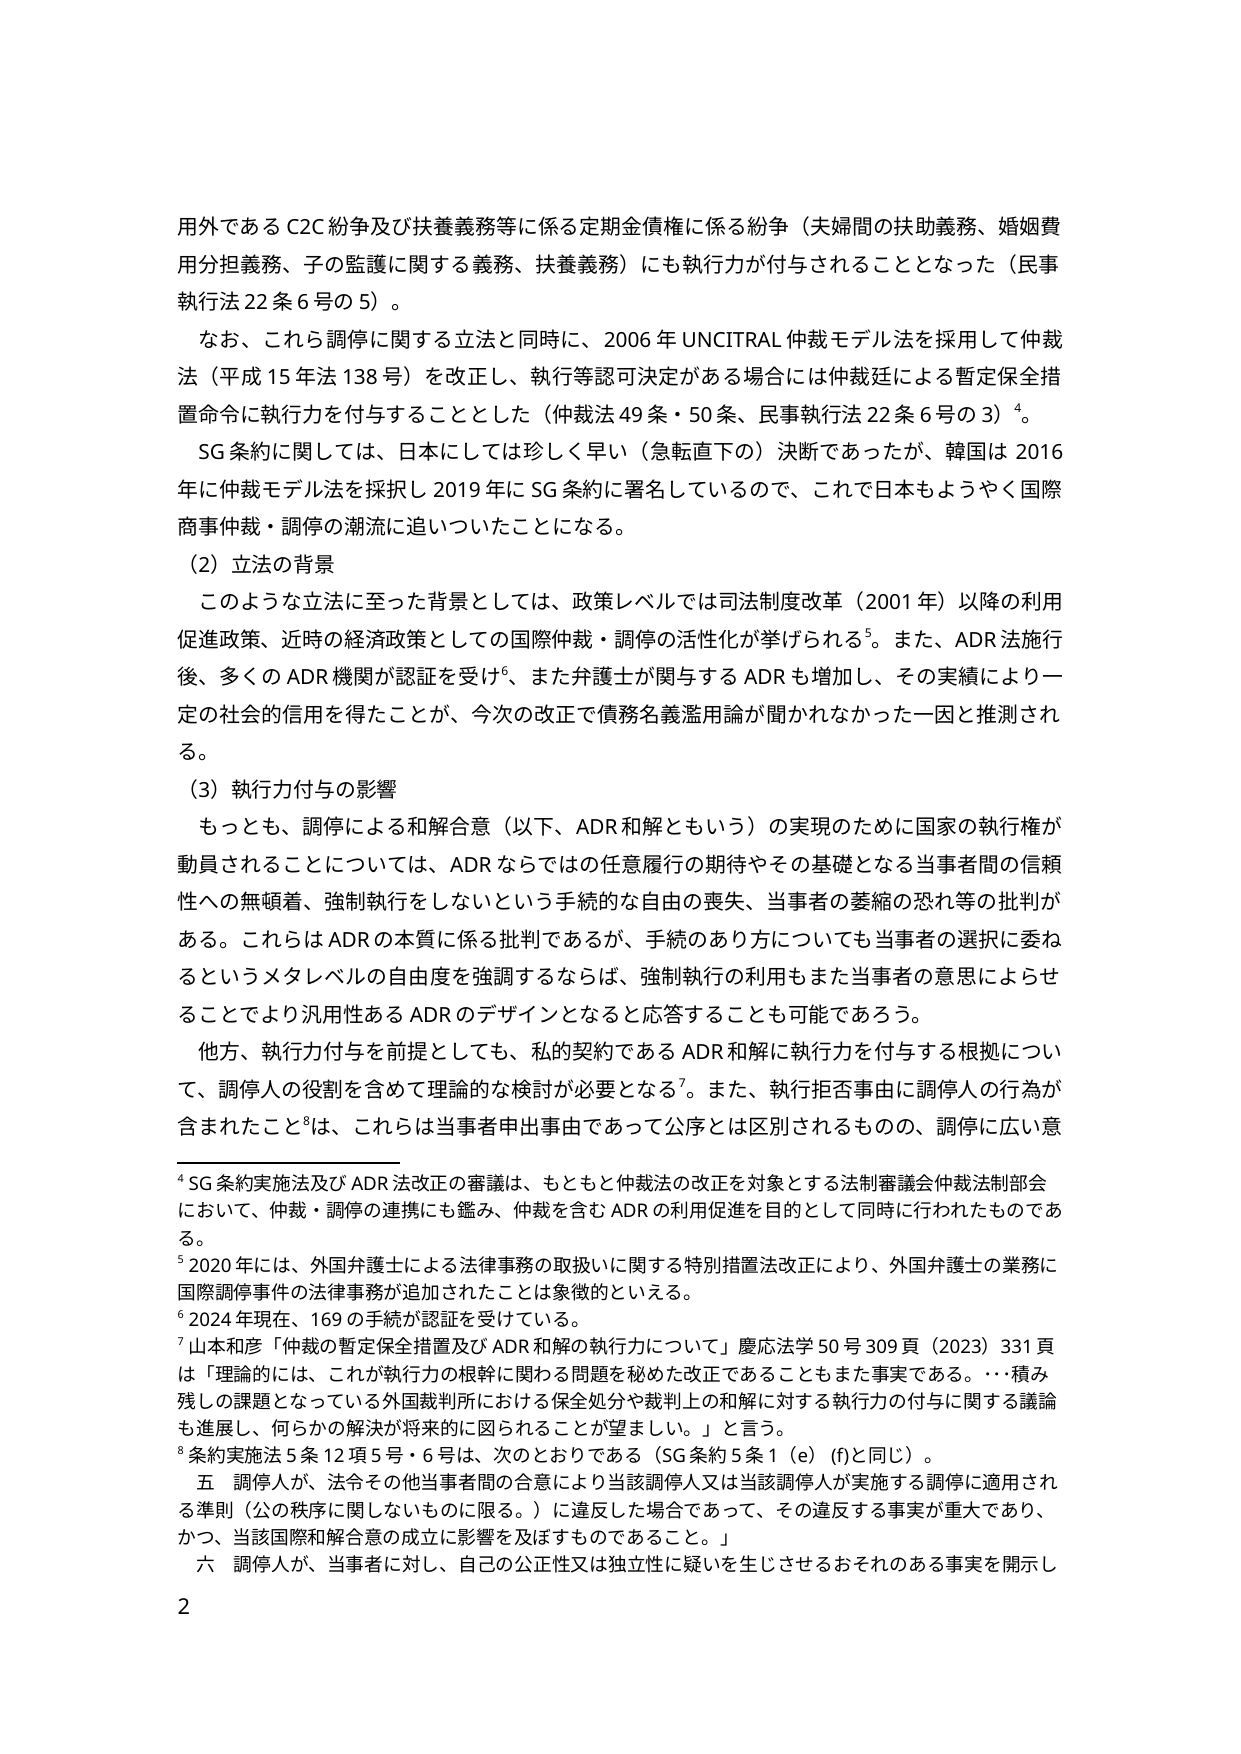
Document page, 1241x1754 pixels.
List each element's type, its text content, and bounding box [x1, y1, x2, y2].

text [177, 207, 1063, 319]
text なお、これら調停に関する立法と同時に、2006年UNCITRAL仲裁モデル法を採用して仲裁法（平成15年法138号）を改正し、執行等認可決定がある場合には仲裁廷による暫定保全措置命令に執行力を付与することとした（仲裁法49条・50条、民事執行法22条6号の3）。 [177, 319, 1063, 432]
text 他方、執行力付与を前提としても、私的契約であるADR和解に執行力を付与する根拠について、調停人の役割を含めて理論的な検討が必要となる。また、執行拒否事由に調停人の行為が含まれたことは、これらは当事者申出事由であって公序とは区別されるものの、調停に広い意味でのデュープロセスの発想を持ち込むものとも考えられる。これを手続の構造化として警戒する向きもあり得るが、手続の柔軟性とデュープロセスの両立を図ることは当事者の主体的地位と合意の真意性を保障するための基本的な要請であり、紛争類型や当事者の属性等に応じて両立のあり方を検討することが求められよう。例えば消費者紛争等当事者間に定型的な格差が認められる場合にはデュープロセスの固定化が考えられるが、B2B紛争ならば調停人の関与の仕方を個別の合意で決めることも考えられる。将来的には紛争類型別のデュープロセスを検討し、紛争別の専門店を出すイメージでADRを提供することで、社会的な認知も拡がる可能性も指摘できよう。 [177, 1032, 1063, 1144]
text このような立法に至った背景としては、政策レベルでは司法制度改革（2001年）以降の利用促進政策、近時の経済政策としての国際仲裁・調停の活性化が挙げられる。また、ADR法施行後、多くのADR機関が認証を受け、また弁護士が関与するADRも増加し、その実績により一定の社会的信用を得たことが、今次の改正で債務名義濫用論が聞かれなかった一因と推測される。 [177, 582, 1063, 769]
text もっとも、調停による和解合意（以下、ADR和解ともいう）の実現のために国家の執行権が動員されることについては、ADRならではの任意履行の期待やその基礎となる当事者間の信頼性への無頓着、強制執行をしないという手続的な自由の喪失、当事者の萎縮の恐れ等の批判がある。これらはADRの本質に係る批判であるが、手続のあり方についても当事者の選択に委ねるというメタレベルの自由度を強調するならば、強制執行の利用もまた当事者の意思によらせることでより汎用性あるADRのデザインとなると応答することも可能であろう。 [177, 807, 1063, 1032]
text SG条約に関しては、日本にしては珍しく早い（急転直下の）決断であったが、韓国は2016年に仲裁モデル法を採択し2019年にSG条約に署名しているので、これで日本もようやく国際商事仲裁・調停の潮流に追いついたことになる。 [177, 432, 1063, 544]
text （2）立法の背景 [177, 544, 1063, 582]
text （3）執行力付与の影響 [177, 769, 1063, 807]
